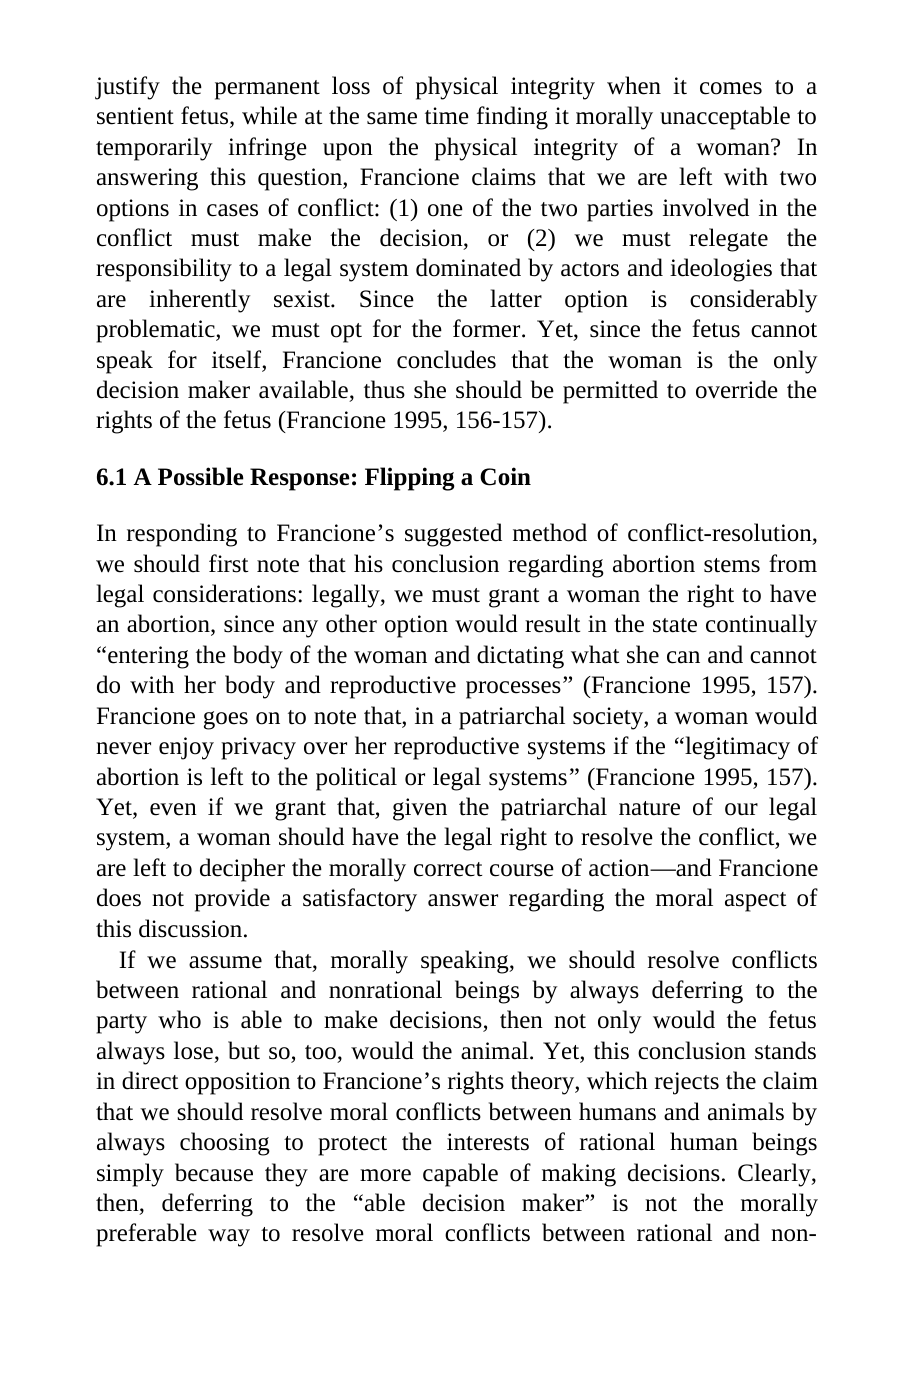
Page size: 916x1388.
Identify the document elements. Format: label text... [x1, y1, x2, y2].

text 6.1 A Possible Response: Flipping a Coin [96, 462, 818, 490]
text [96, 945, 818, 1247]
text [96, 71, 818, 434]
text In responding to Francione’s suggested method of conflict-resolution, we should first note that his conclusion regarding abortion stems from legal considerations: legally, we must grant a woman the right to have an abortion, since any other option would result in the state continually “entering the body of the woman and dictating what she can and cannot do with her body and reproductive processes” (Francione 1995, 157). Francione goes on to note that, in a patriarchal society, a woman would never enjoy privacy over her reproductive systems if the “legitimacy of abortion is left to the political or legal systems” (Francione 1995, 157). Yet, even if we grant that, given the patriarchal nature of our legal system, a woman should have the legal right to resolve the conflict, we are left to decipher the morally correct course of action—and Francione does not provide a satisfactory answer regarding the moral aspect of this discussion. [96, 518, 818, 942]
